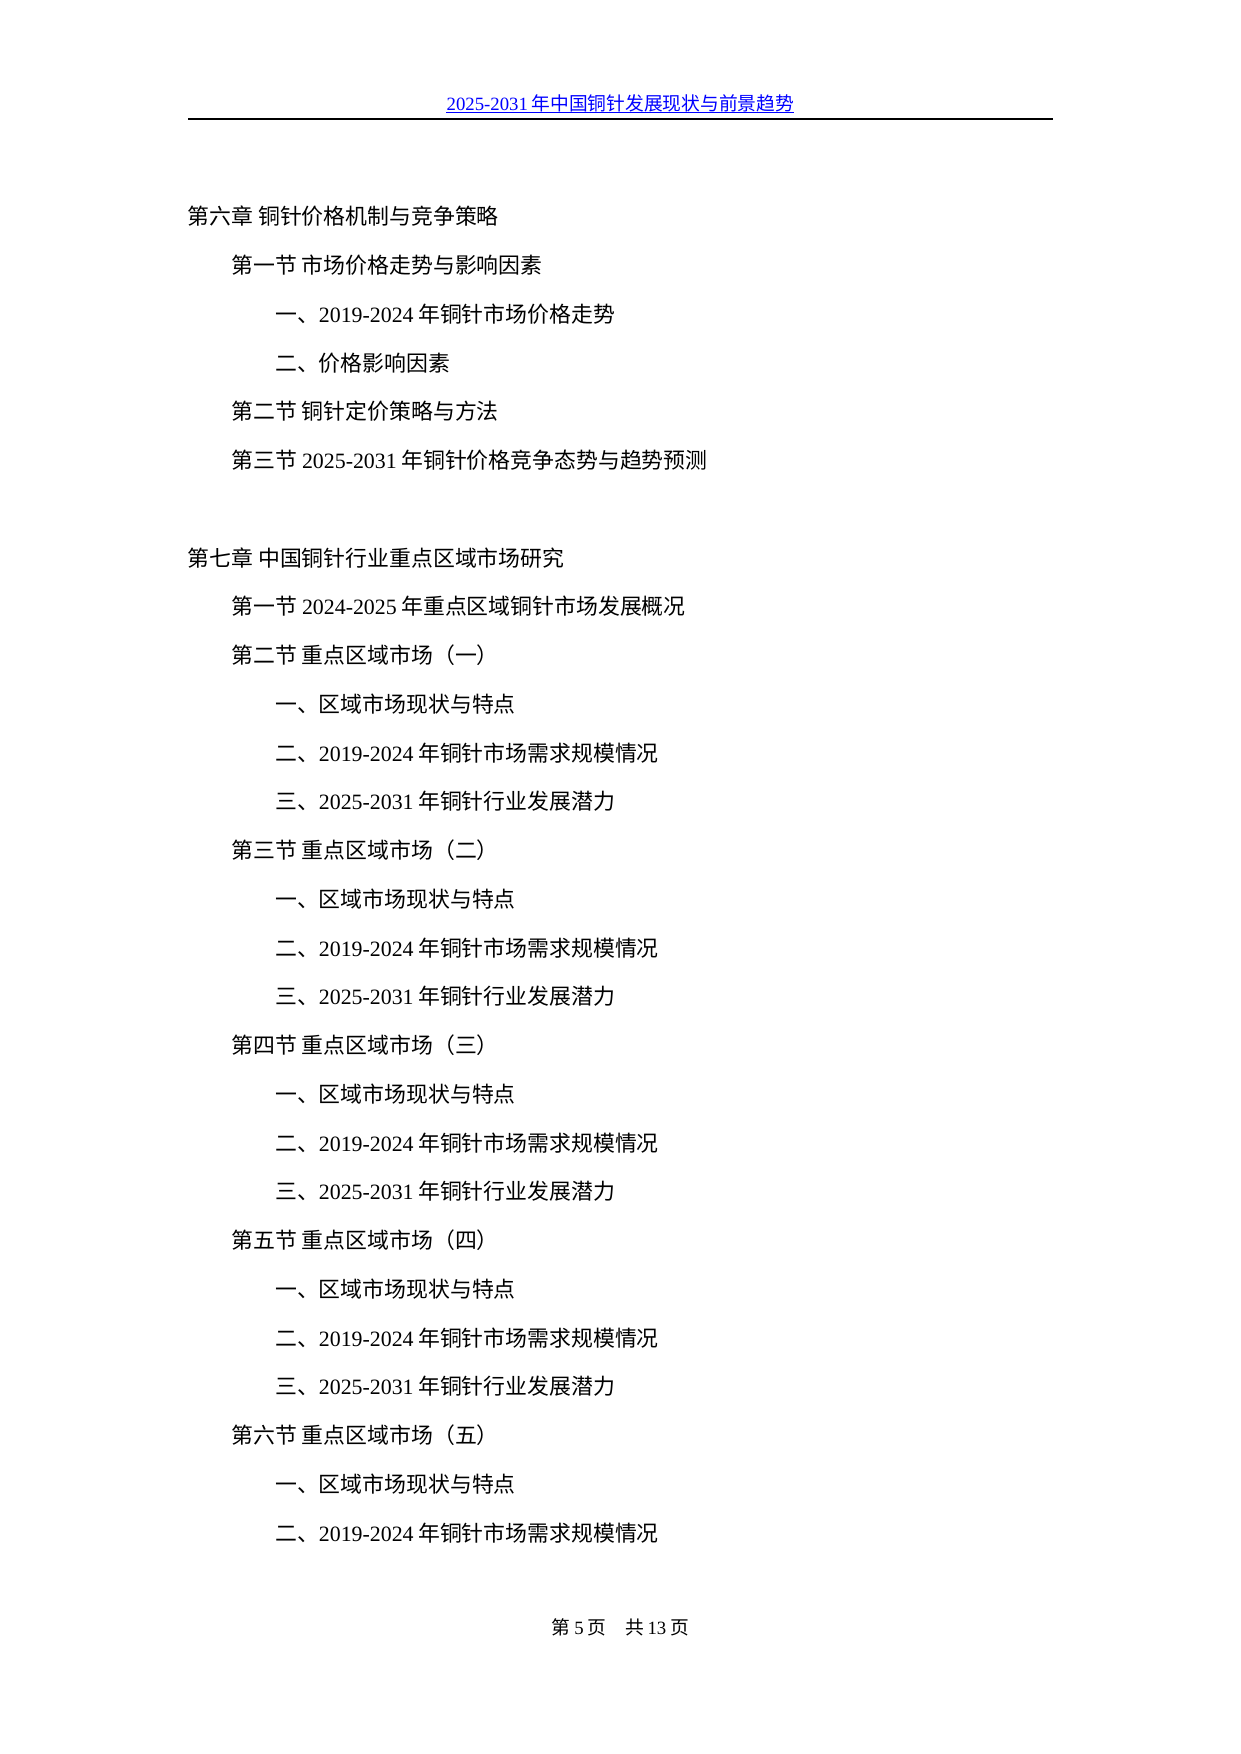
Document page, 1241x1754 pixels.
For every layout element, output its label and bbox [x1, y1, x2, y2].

text [187, 150, 1053, 1548]
